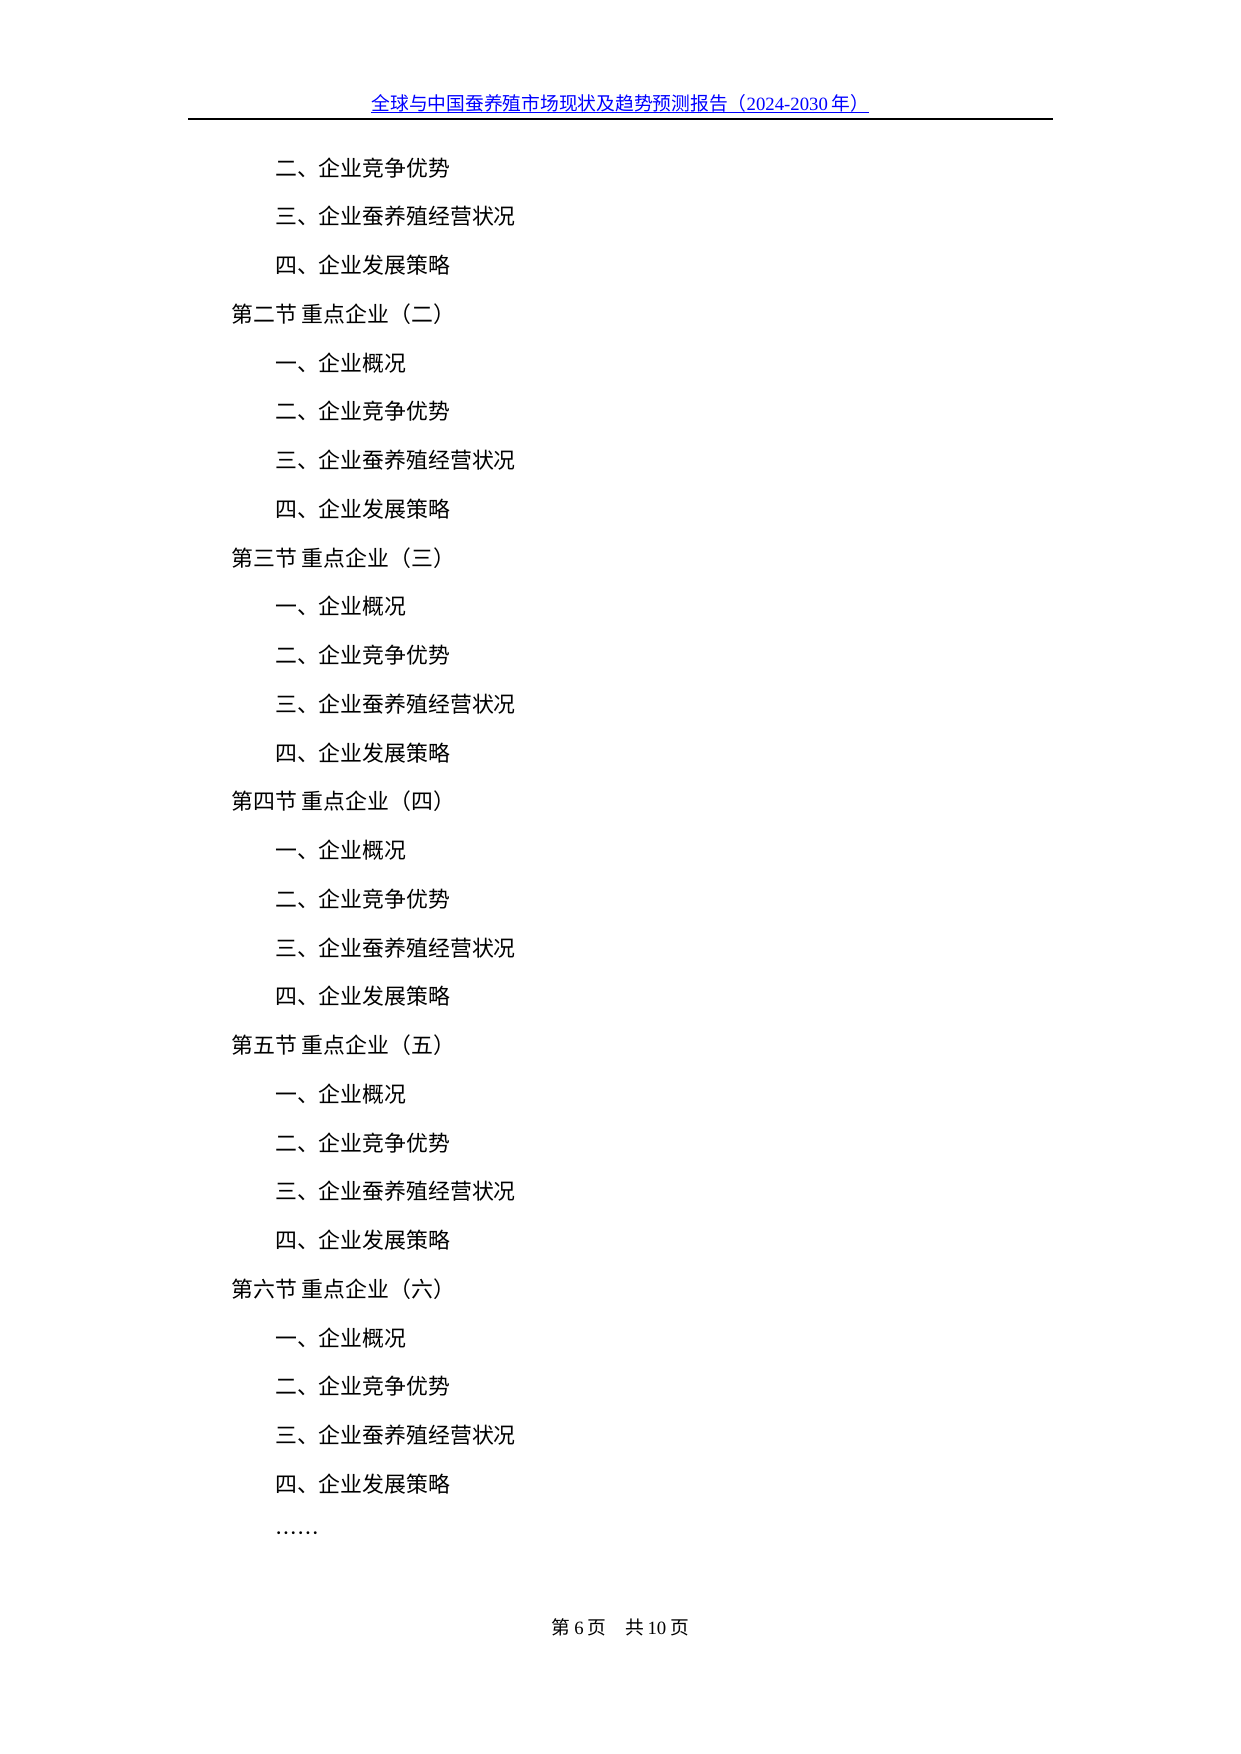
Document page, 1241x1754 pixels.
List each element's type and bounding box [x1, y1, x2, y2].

text [187, 150, 1053, 1548]
